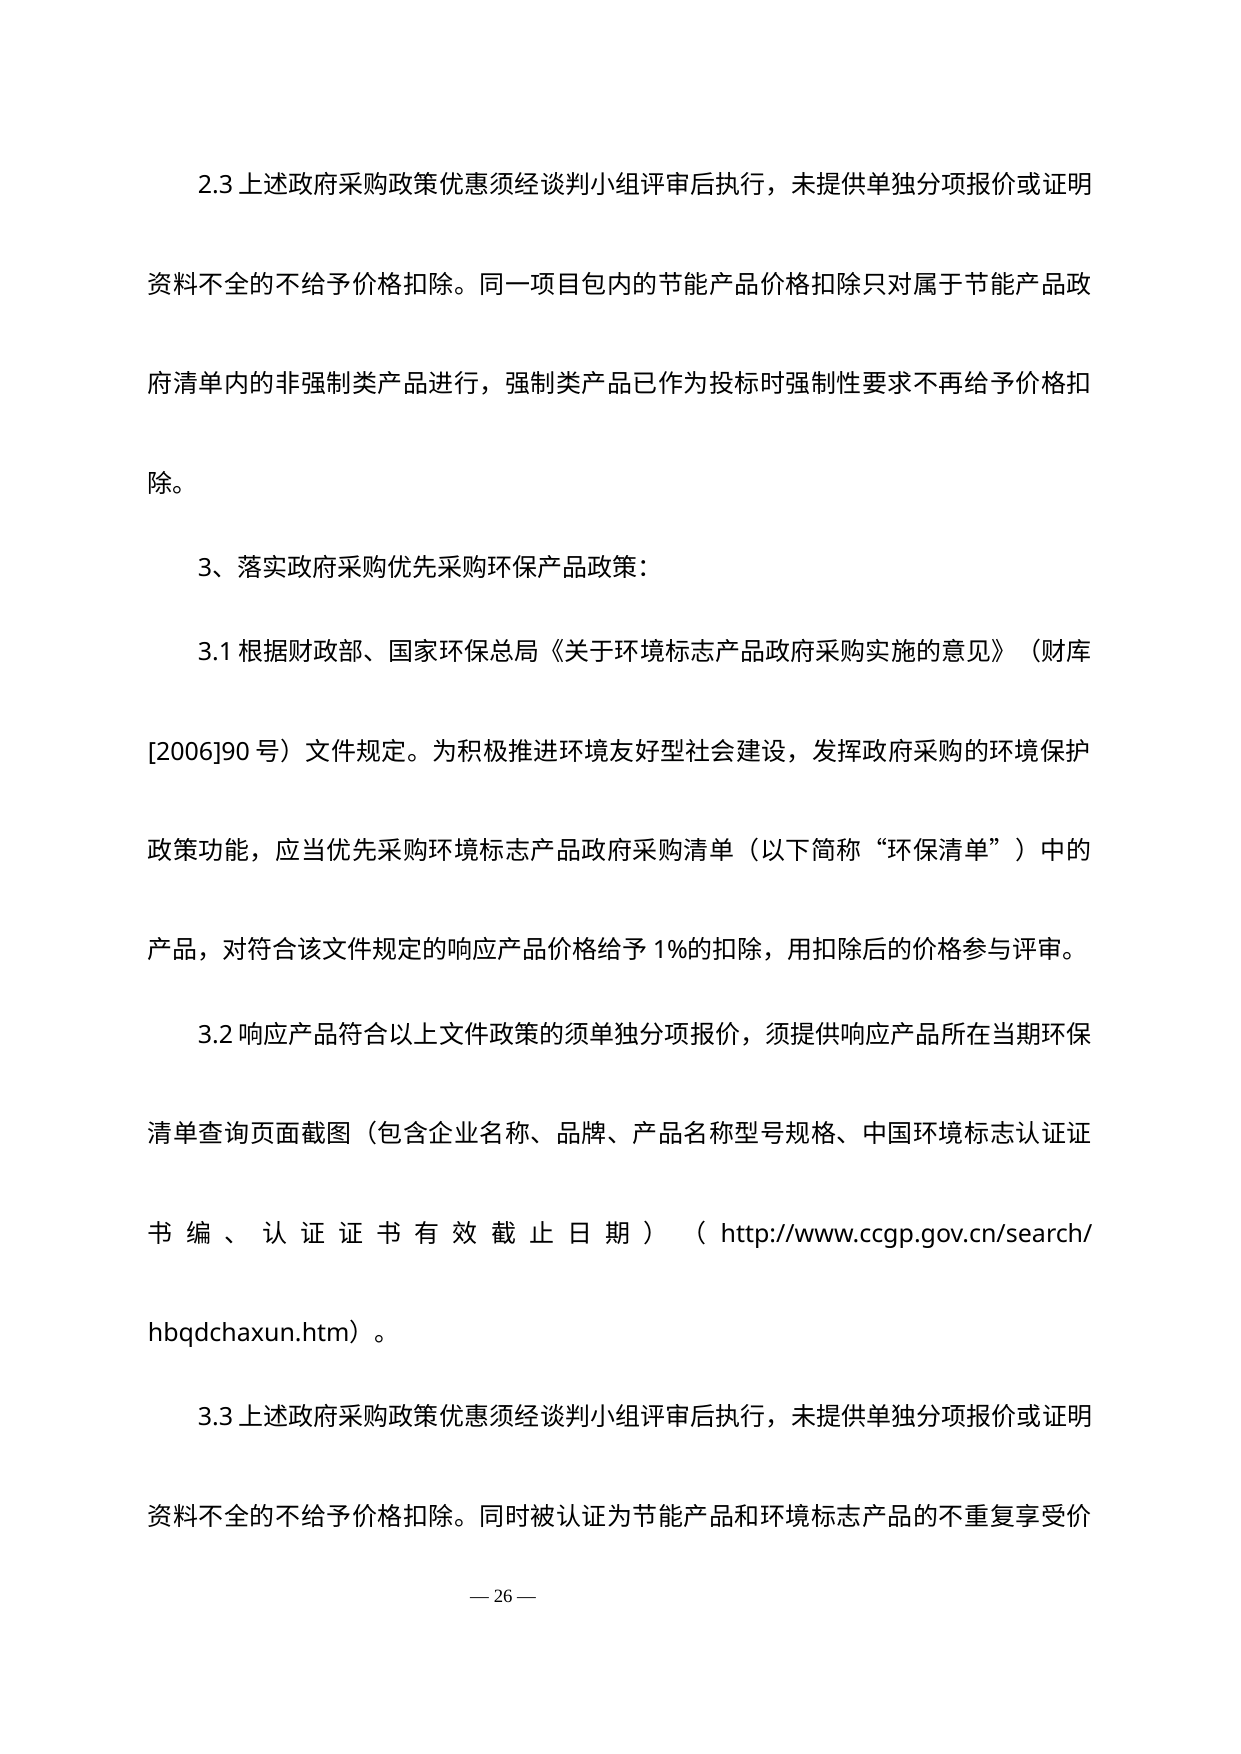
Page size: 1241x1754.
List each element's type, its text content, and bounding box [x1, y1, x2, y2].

text 3.1根据财政部、国家环保总局《关于环境标志产品政府采购实施的意见》（财库[2006]90号）文件规定。为积极推进环境友好型社会建设，发挥政府采购的环境保护政策功能，应当优先采购环境标志产品政府采购清单（以下简称“环保清单”）中的产品，对符合该文件规定的响应产品价格给予1%的扣除，用扣除后的价格参与评审。 [148, 617, 1093, 981]
text 2.3上述政府采购政策优惠须经谈判小组评审后执行，未提供单独分项报价或证明资料不全的不给予价格扣除。同一项目包内的节能产品价格扣除只对属于节能产品政府清单内的非强制类产品进行，强制类产品已作为投标时强制性要求不再给予价格扣除。 [148, 150, 1093, 514]
text 3.2响应产品符合以上文件政策的须单独分项报价，须提供响应产品所在当期环保清单查询页面截图（包含企业名称、品牌、产品名称型号规格、中国环境标志认证证书编、认证证书有效截止日期）（http://www.ccgp.gov.cn/search/hbqdchaxun.htm）。 [148, 999, 1093, 1364]
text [148, 1382, 1093, 1547]
text 3、落实政府采购优先采购环保产品政策： [148, 532, 1093, 599]
